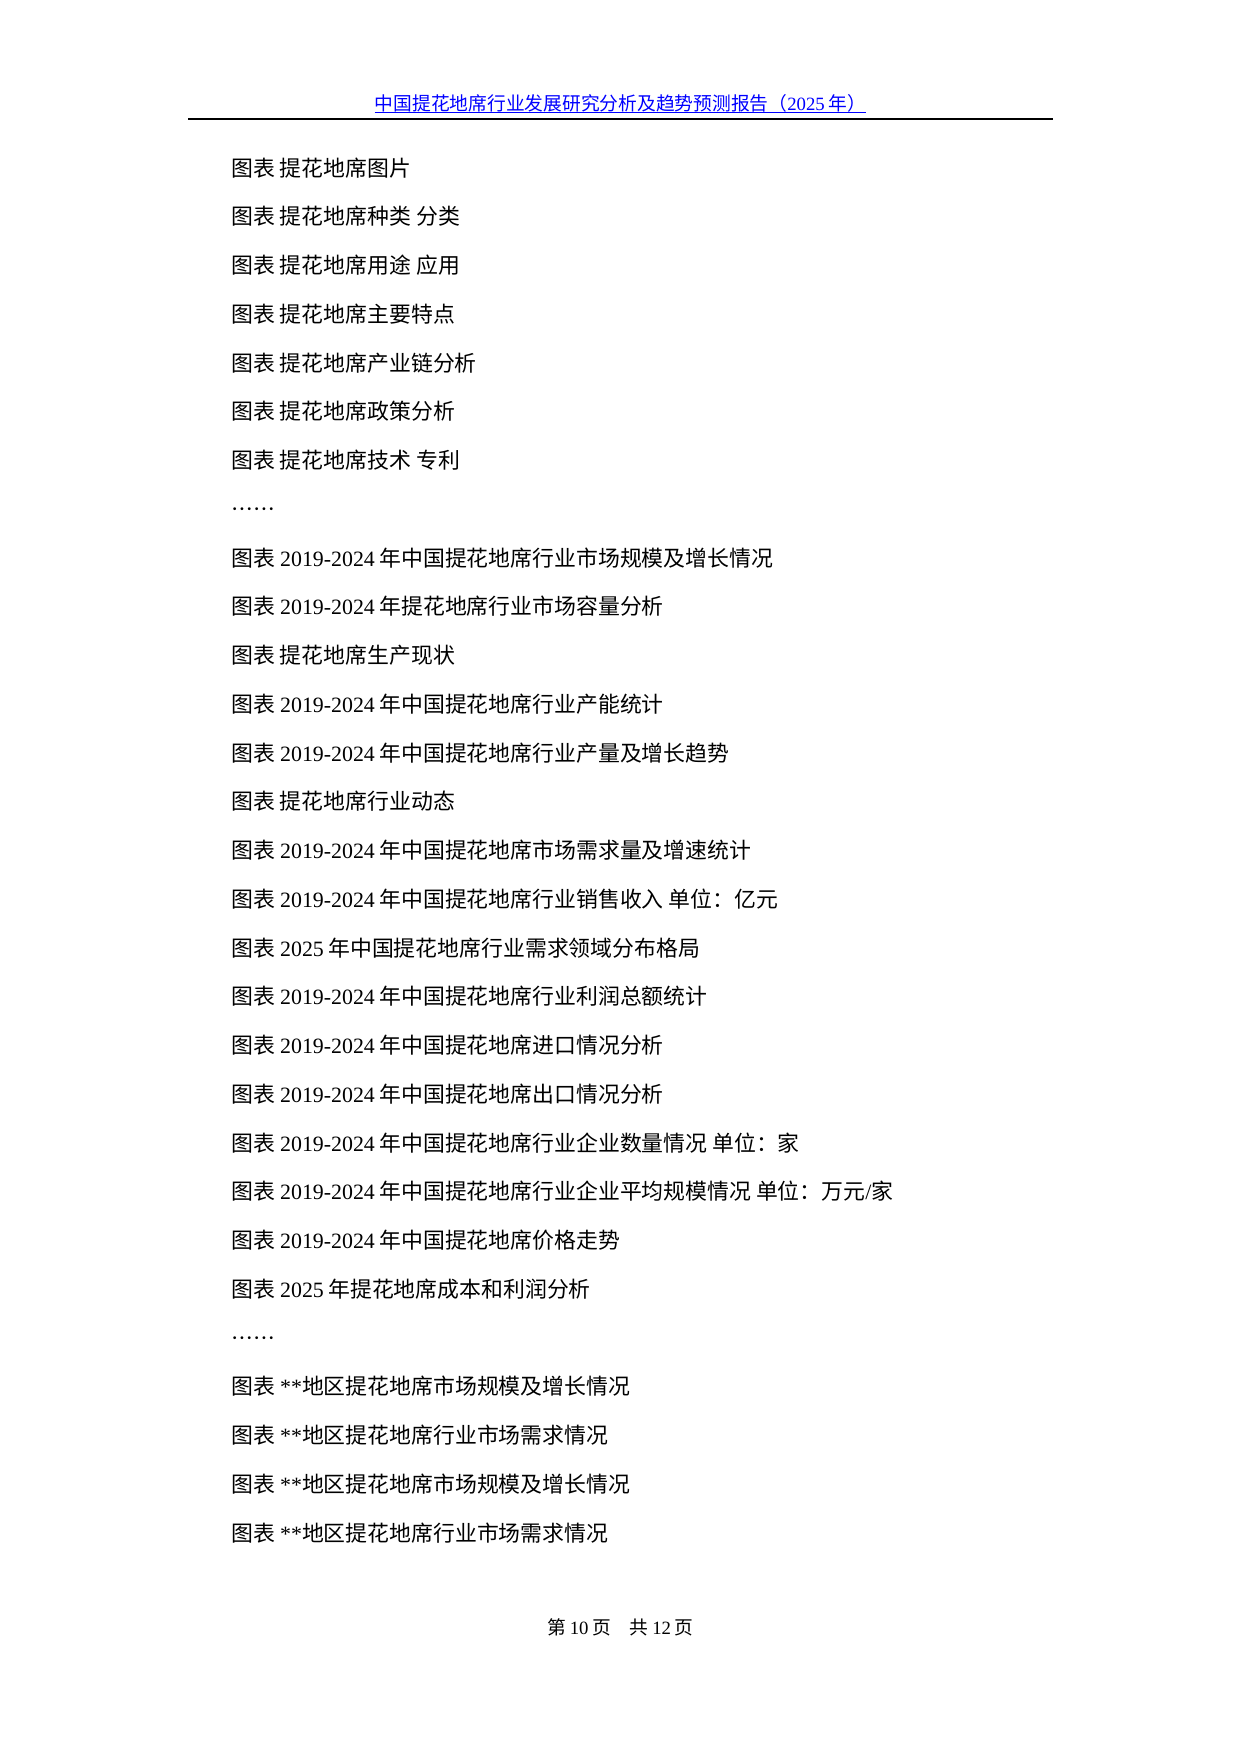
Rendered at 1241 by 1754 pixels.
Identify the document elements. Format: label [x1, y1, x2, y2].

text [187, 150, 1053, 1548]
